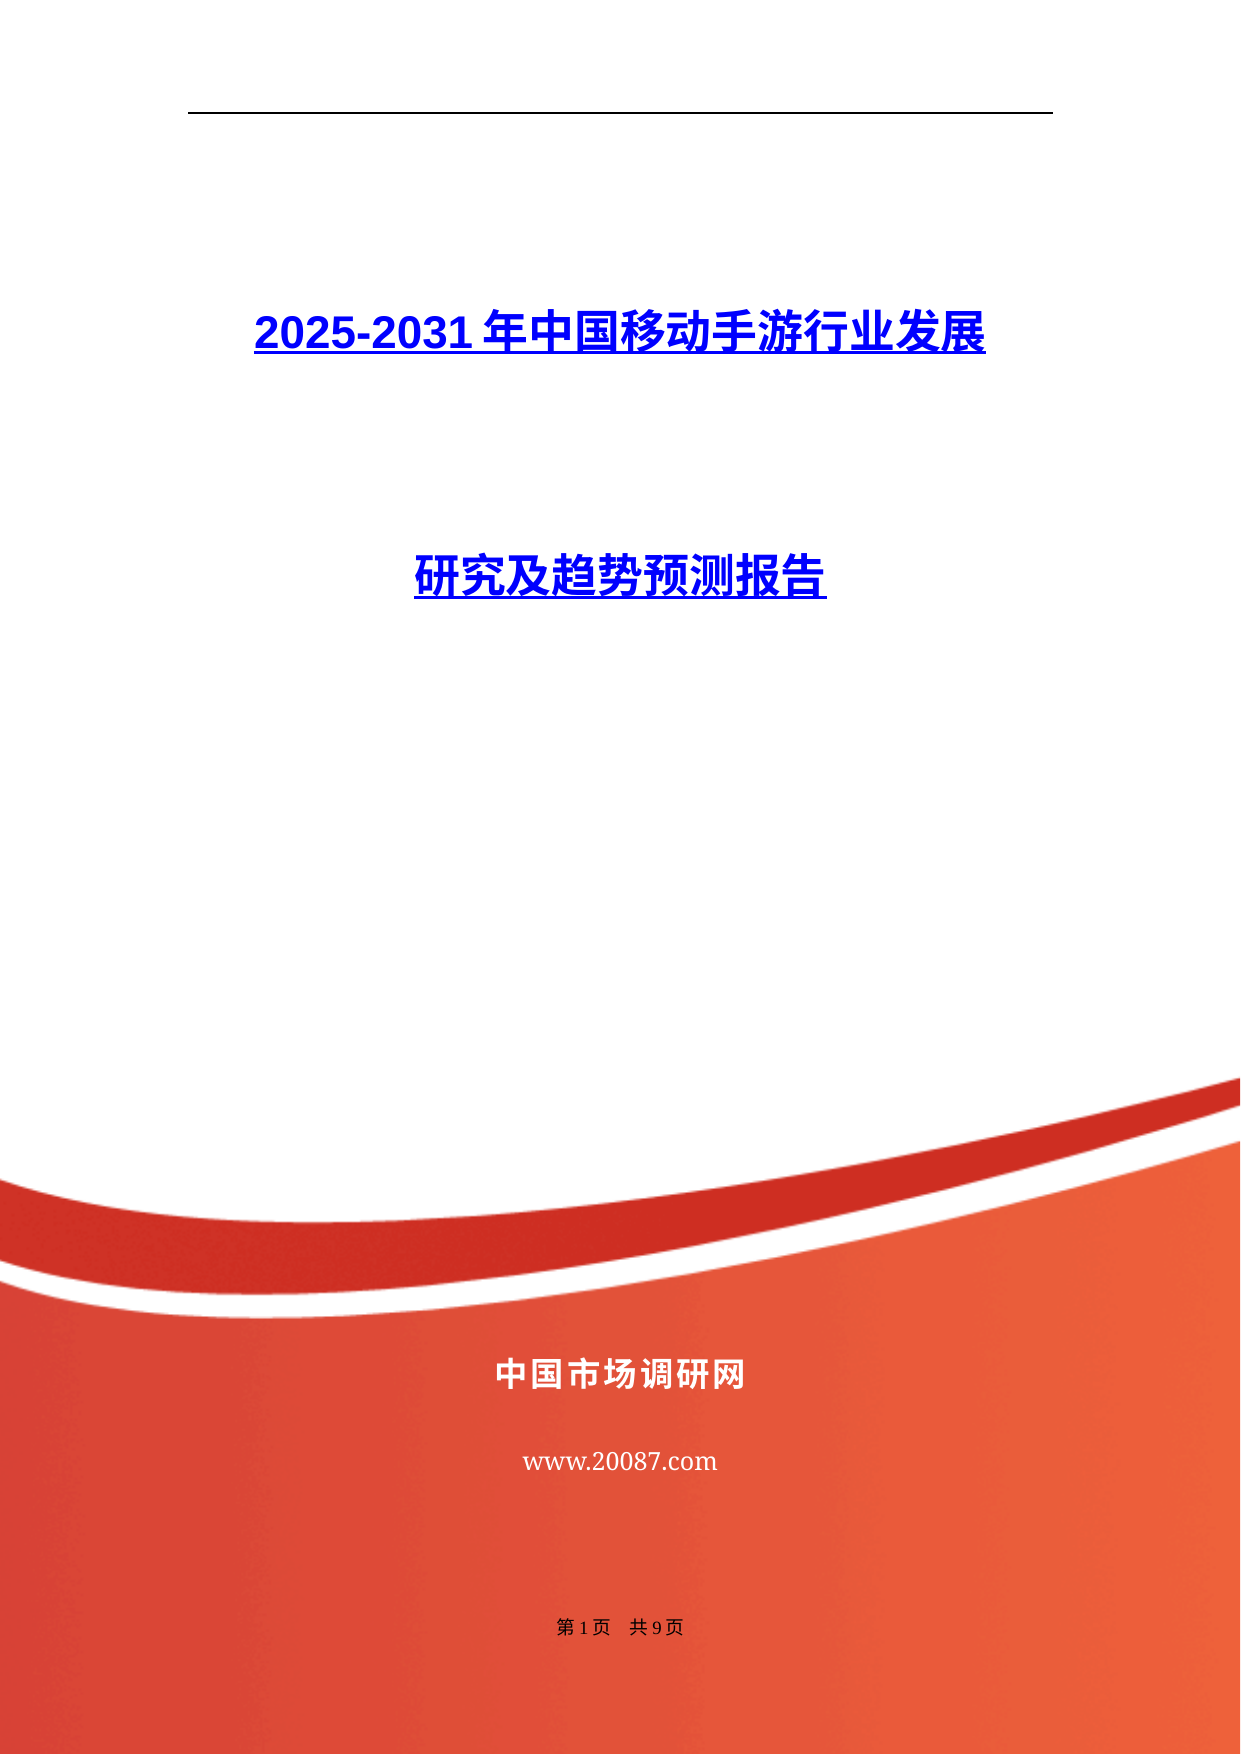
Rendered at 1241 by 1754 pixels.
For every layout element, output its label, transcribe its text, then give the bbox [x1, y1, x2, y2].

picture [0, 1006, 1241, 1754]
table_header 2025-2031年中国移动手游行业发展研究及趋势预测报告 [188, 207, 1053, 773]
text www.20087.com [187, 1428, 1053, 1493]
subtitle 中国市场调研网 [187, 1339, 1053, 1404]
